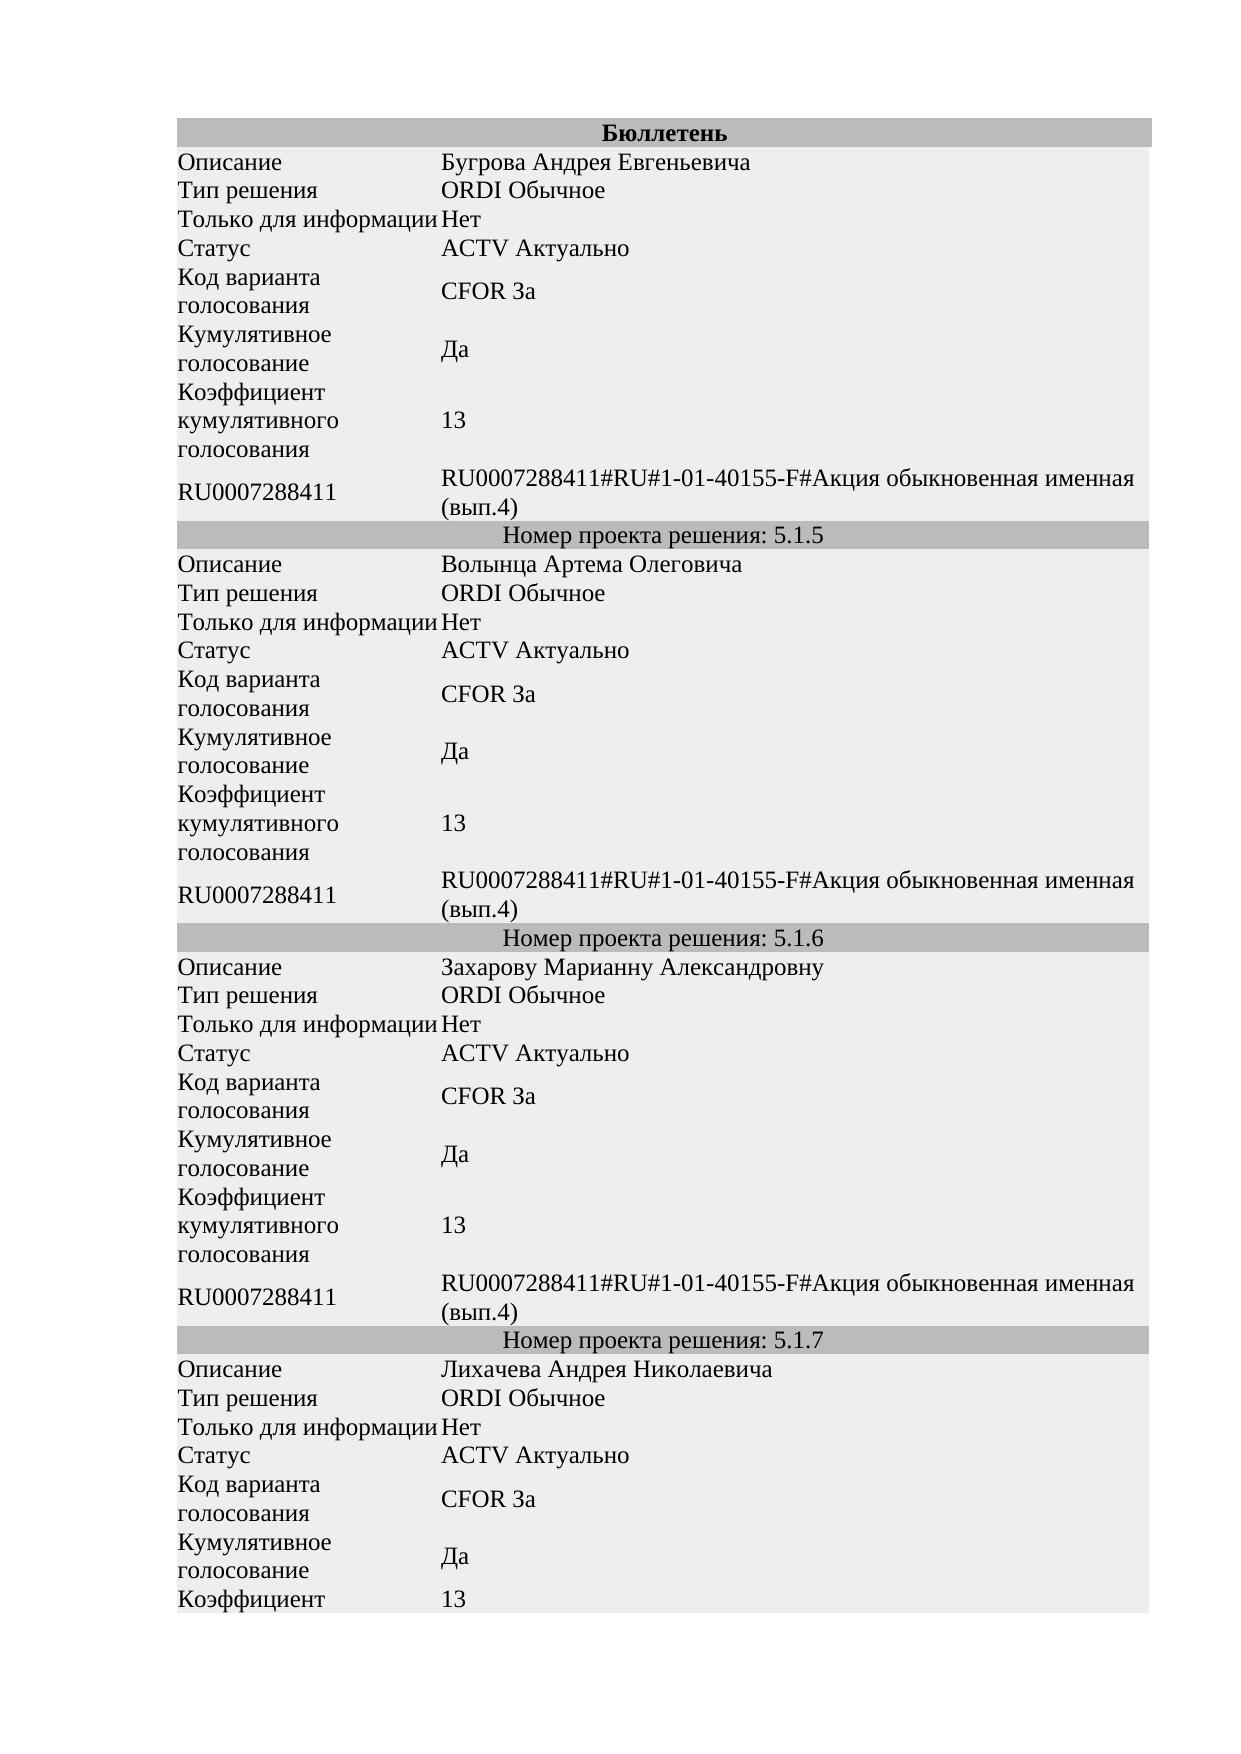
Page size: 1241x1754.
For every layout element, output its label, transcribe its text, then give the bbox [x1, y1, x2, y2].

table_cell CFOR За [441, 1469, 1149, 1527]
table_cell RU0007288411 [177, 463, 441, 521]
table_cell CFOR За [441, 1067, 1149, 1124]
table_cell Описание [177, 1354, 441, 1383]
table_cell ACTV Актуально [441, 636, 1149, 664]
table_cell Лихачева Андрея Николаевича [441, 1354, 1149, 1383]
table_cell RU0007288411#RU#1-01-40155-F#Акция обыкновенная именная (вып.4) [441, 866, 1149, 923]
table_cell Захарову Марианну Александровну [441, 952, 1149, 981]
table_cell Коэффициент кумулятивного голосования [177, 1584, 441, 1613]
table_cell Описание [177, 147, 441, 176]
table_cell Номер проекта решения: 5.1.7 [177, 1326, 1149, 1354]
table_cell 13 [441, 779, 1149, 866]
table_cell Тип решения [177, 981, 441, 1009]
table_cell Описание [177, 549, 441, 578]
table_cell ORDI Обычное [441, 981, 1149, 1009]
table_cell Номер проекта решения: 5.1.6 [177, 923, 1149, 952]
table_cell Статус [177, 233, 441, 262]
table_cell Только для информации [177, 1009, 441, 1038]
table_cell Код варианта голосования [177, 262, 441, 319]
table_cell Да [441, 1124, 1149, 1182]
table_cell Нет [441, 1009, 1149, 1038]
table_cell Нет [441, 607, 1149, 636]
table_cell CFOR За [441, 664, 1149, 722]
table_cell RU0007288411 [177, 1268, 441, 1326]
table_cell Бугрова Андрея Евгеньевича [441, 147, 1149, 176]
table_cell Да [441, 722, 1149, 779]
table_cell Тип решения [177, 1383, 441, 1412]
table_cell Тип решения [177, 176, 441, 204]
table_cell Коэффициент кумулятивного голосования [177, 1182, 441, 1268]
table_cell RU0007288411#RU#1-01-40155-F#Акция обыкновенная именная (вып.4) [441, 463, 1149, 521]
table_cell Описание [177, 952, 441, 981]
table_cell Кумулятивное голосование [177, 722, 441, 779]
table_cell Только для информации [177, 1412, 441, 1441]
table_cell Нет [441, 204, 1149, 233]
table_cell Номер проекта решения: 5.1.5 [177, 521, 1149, 549]
table_cell Нет [441, 1412, 1149, 1441]
table_cell Код варианта голосования [177, 1067, 441, 1124]
table_cell Только для информации [177, 607, 441, 636]
table_cell Статус [177, 636, 441, 664]
table_cell ACTV Актуально [441, 233, 1149, 262]
table_cell Тип решения [177, 578, 441, 607]
table_cell Кумулятивное голосование [177, 1527, 441, 1584]
table_cell Коэффициент кумулятивного голосования [177, 377, 441, 463]
table_cell CFOR За [441, 262, 1149, 319]
table_cell 13 [441, 1182, 1149, 1268]
table_cell Коэффициент кумулятивного голосования [177, 779, 441, 866]
table_cell Волынца Артема Олеговича [441, 549, 1149, 578]
table_cell 13 [441, 377, 1149, 463]
table_header Бюллетень [177, 118, 1152, 147]
table_cell ACTV Актуально [441, 1441, 1149, 1469]
table_cell RU0007288411 [177, 866, 441, 923]
table_cell 13 [441, 1584, 1149, 1613]
table_cell Да [441, 319, 1149, 377]
table_cell ORDI Обычное [441, 578, 1149, 607]
table_cell Статус [177, 1038, 441, 1067]
table_cell ORDI Обычное [441, 1383, 1149, 1412]
table_cell Статус [177, 1441, 441, 1469]
table_cell Кумулятивное голосование [177, 1124, 441, 1182]
table_cell ORDI Обычное [441, 176, 1149, 204]
table_cell Код варианта голосования [177, 1469, 441, 1527]
table_cell ACTV Актуально [441, 1038, 1149, 1067]
table_cell Кумулятивное голосование [177, 319, 441, 377]
table_cell Код варианта голосования [177, 664, 441, 722]
table_cell RU0007288411#RU#1-01-40155-F#Акция обыкновенная именная (вып.4) [441, 1268, 1149, 1326]
table_cell Да [441, 1527, 1149, 1584]
table_cell Только для информации [177, 204, 441, 233]
